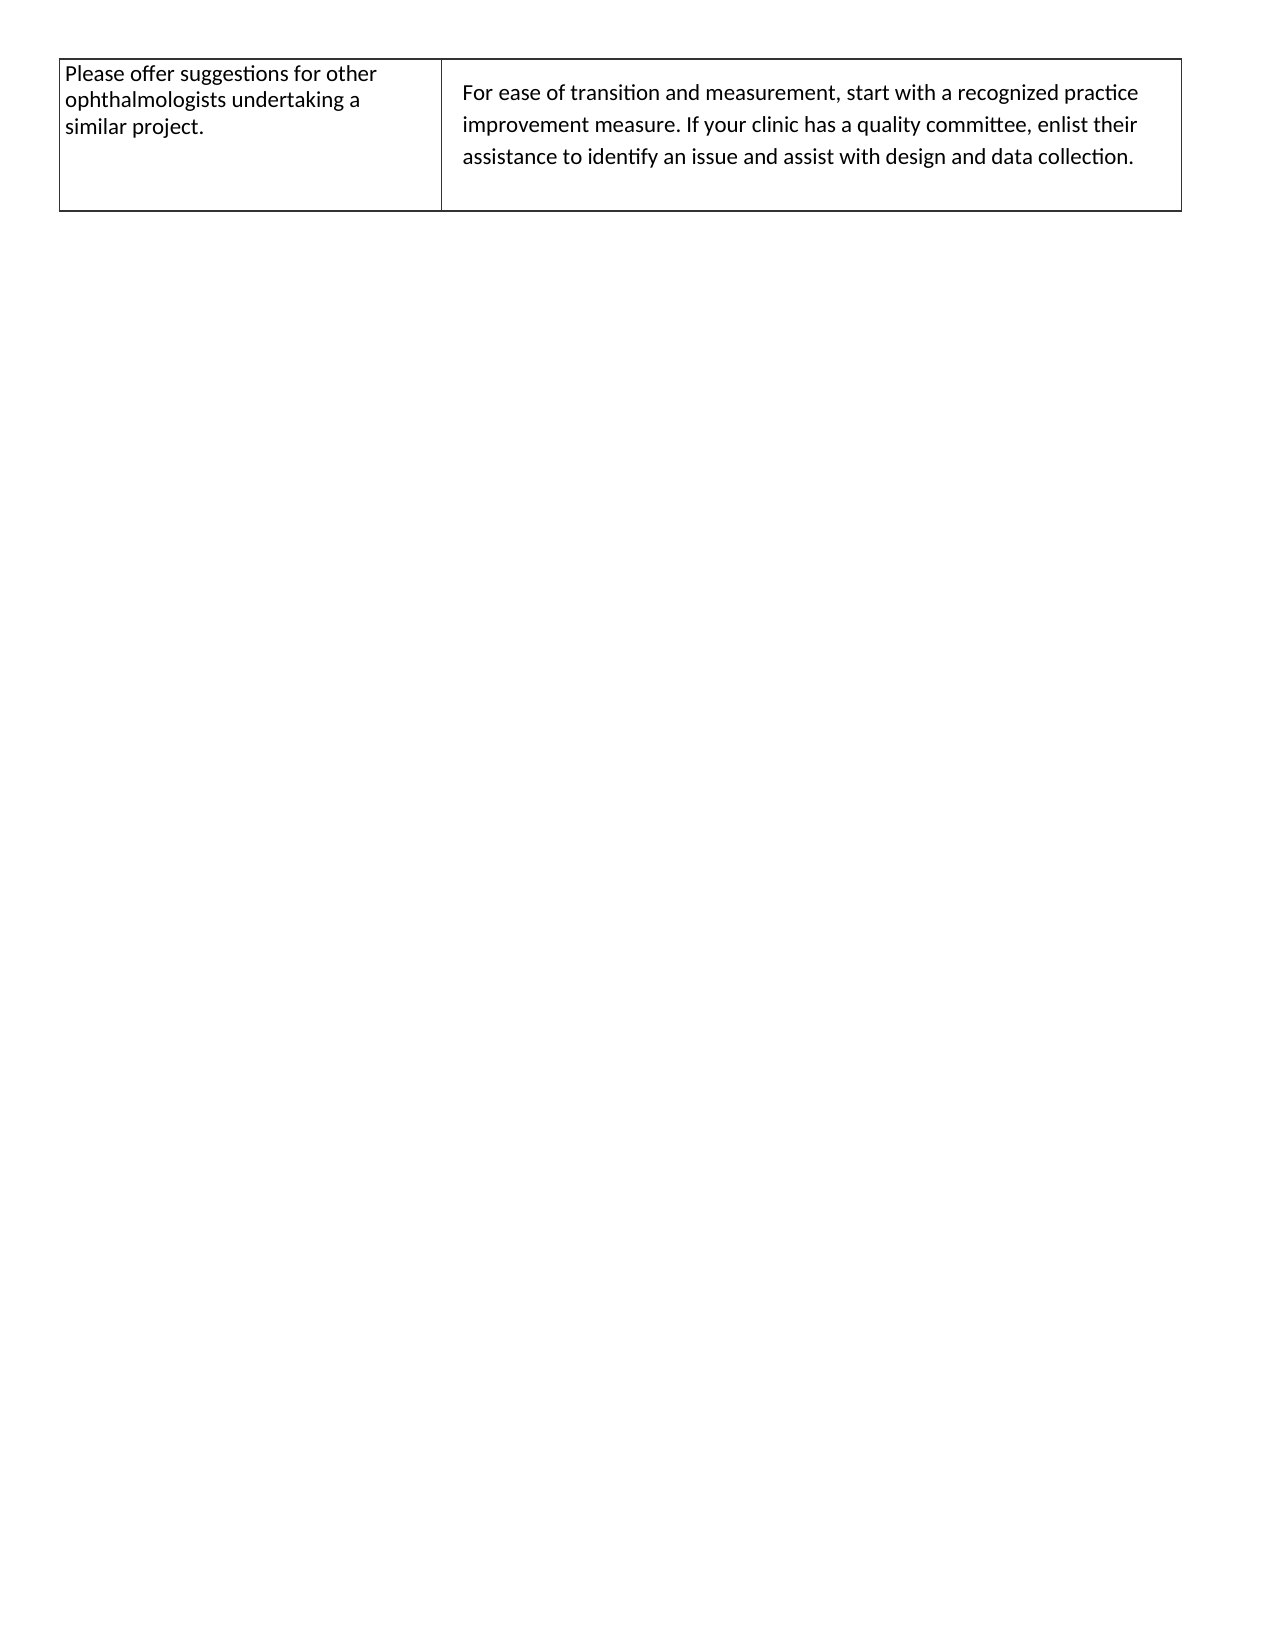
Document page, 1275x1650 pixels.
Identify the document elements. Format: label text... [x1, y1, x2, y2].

table_cell Please offer suggestions for other ophthalmologists undertaking a similar project. [60, 60, 441, 210]
table_cell For ease of transition and measurement, start with a recognized practice improvement measure. If your clinic has a quality committee, enlist their assistance to identify an issue and assist with design and data collection. [442, 60, 1181, 210]
